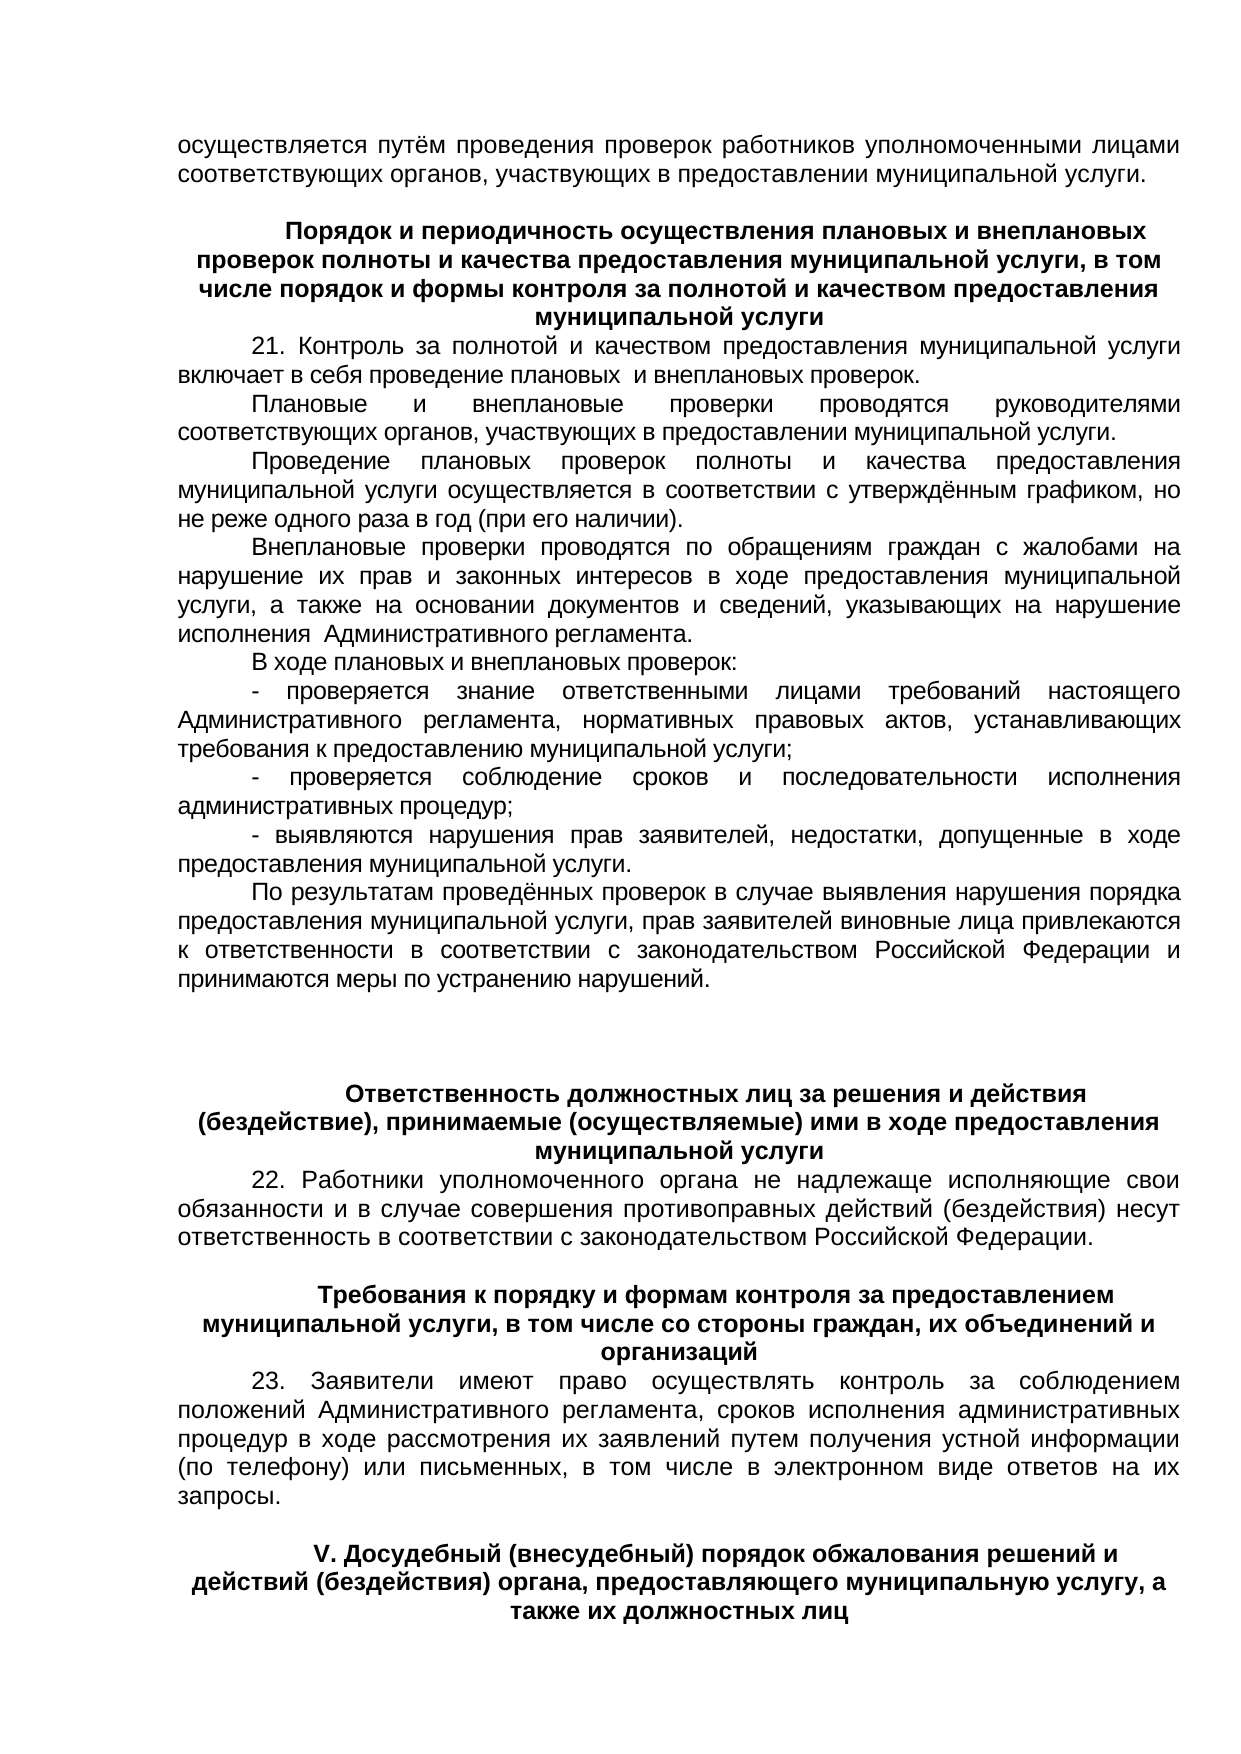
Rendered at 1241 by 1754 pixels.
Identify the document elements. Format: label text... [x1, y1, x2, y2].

text Плановые и внеплановые проверки проводятся руководителями соответствующих органов, участвующих в предоставлении муниципальной услуги. [177, 389, 1181, 446]
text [177, 130, 1181, 187]
text V. Досудебный (внесудебный) порядок обжалования решений и действий (бездействия) органа, предоставляющего муниципальную услугу, а также их должностных лиц [177, 1539, 1181, 1625]
text 21. Контроль за полнотой и качеством предоставления муниципальной услуги включает в себя проведение плановых и внеплановых проверок. [177, 331, 1181, 389]
text По результатам проведённых проверок в случае выявления нарушения порядка предоставления муниципальной услуги, прав заявителей виновные лица привлекаются к ответственности в соответствии с законодательством Российской Федерации и принимаются меры по устранению нарушений. [177, 877, 1181, 992]
text Порядок и периодичность осуществления плановых и внеплановых проверок полноты и качества предоставления муниципальной услуги, в том числе порядок и формы контроля за полнотой и качеством предоставления муниципальной услуги [177, 216, 1181, 331]
text - выявляются нарушения прав заявителей, недостатки, допущенные в ходе предоставления муниципальной услуги. [177, 820, 1181, 877]
text - проверяется знание ответственными лицами требований настоящего Административного регламента, нормативных правовых актов, устанавливающих требования к предоставлению муниципальной услуги; [177, 676, 1181, 762]
text Требования к порядку и формам контроля за предоставлением муниципальной услуги, в том числе со стороны граждан, их объединений и организаций [177, 1280, 1181, 1366]
text 23. Заявители имеют право осуществлять контроль за соблюдением положений Административного регламента, сроков исполнения административных процедур в ходе рассмотрения их заявлений путем получения устной информации (по телефону) или письменных, в том числе в электронном виде ответов на их запросы. [177, 1366, 1181, 1510]
text 22. Работники уполномоченного органа не надлежаще исполняющие свои обязанности и в случае совершения противоправных действий (бездействия) несут ответственность в соответствии с законодательством Российской Федерации. [177, 1165, 1181, 1251]
text Внеплановые проверки проводятся по обращениям граждан с жалобами на нарушение их прав и законных интересов в ходе предоставления муниципальной услуги, а также на основании документов и сведений, указывающих на нарушение исполнения Административного регламента. [177, 532, 1181, 647]
text - проверяется соблюдение сроков и последовательности исполнения административных процедур; [177, 762, 1181, 820]
text Ответственность должностных лиц за решения и действия (бездействие), принимаемые (осуществляемые) ими в ходе предоставления муниципальной услуги [177, 1079, 1181, 1165]
text В ходе плановых и внеплановых проверок: [177, 647, 1181, 676]
text Проведение плановых проверок полноты и качества предоставления муниципальной услуги осуществляется в соответствии с утверждённым графиком, но не реже одного раза в год (при его наличии). [177, 446, 1181, 532]
